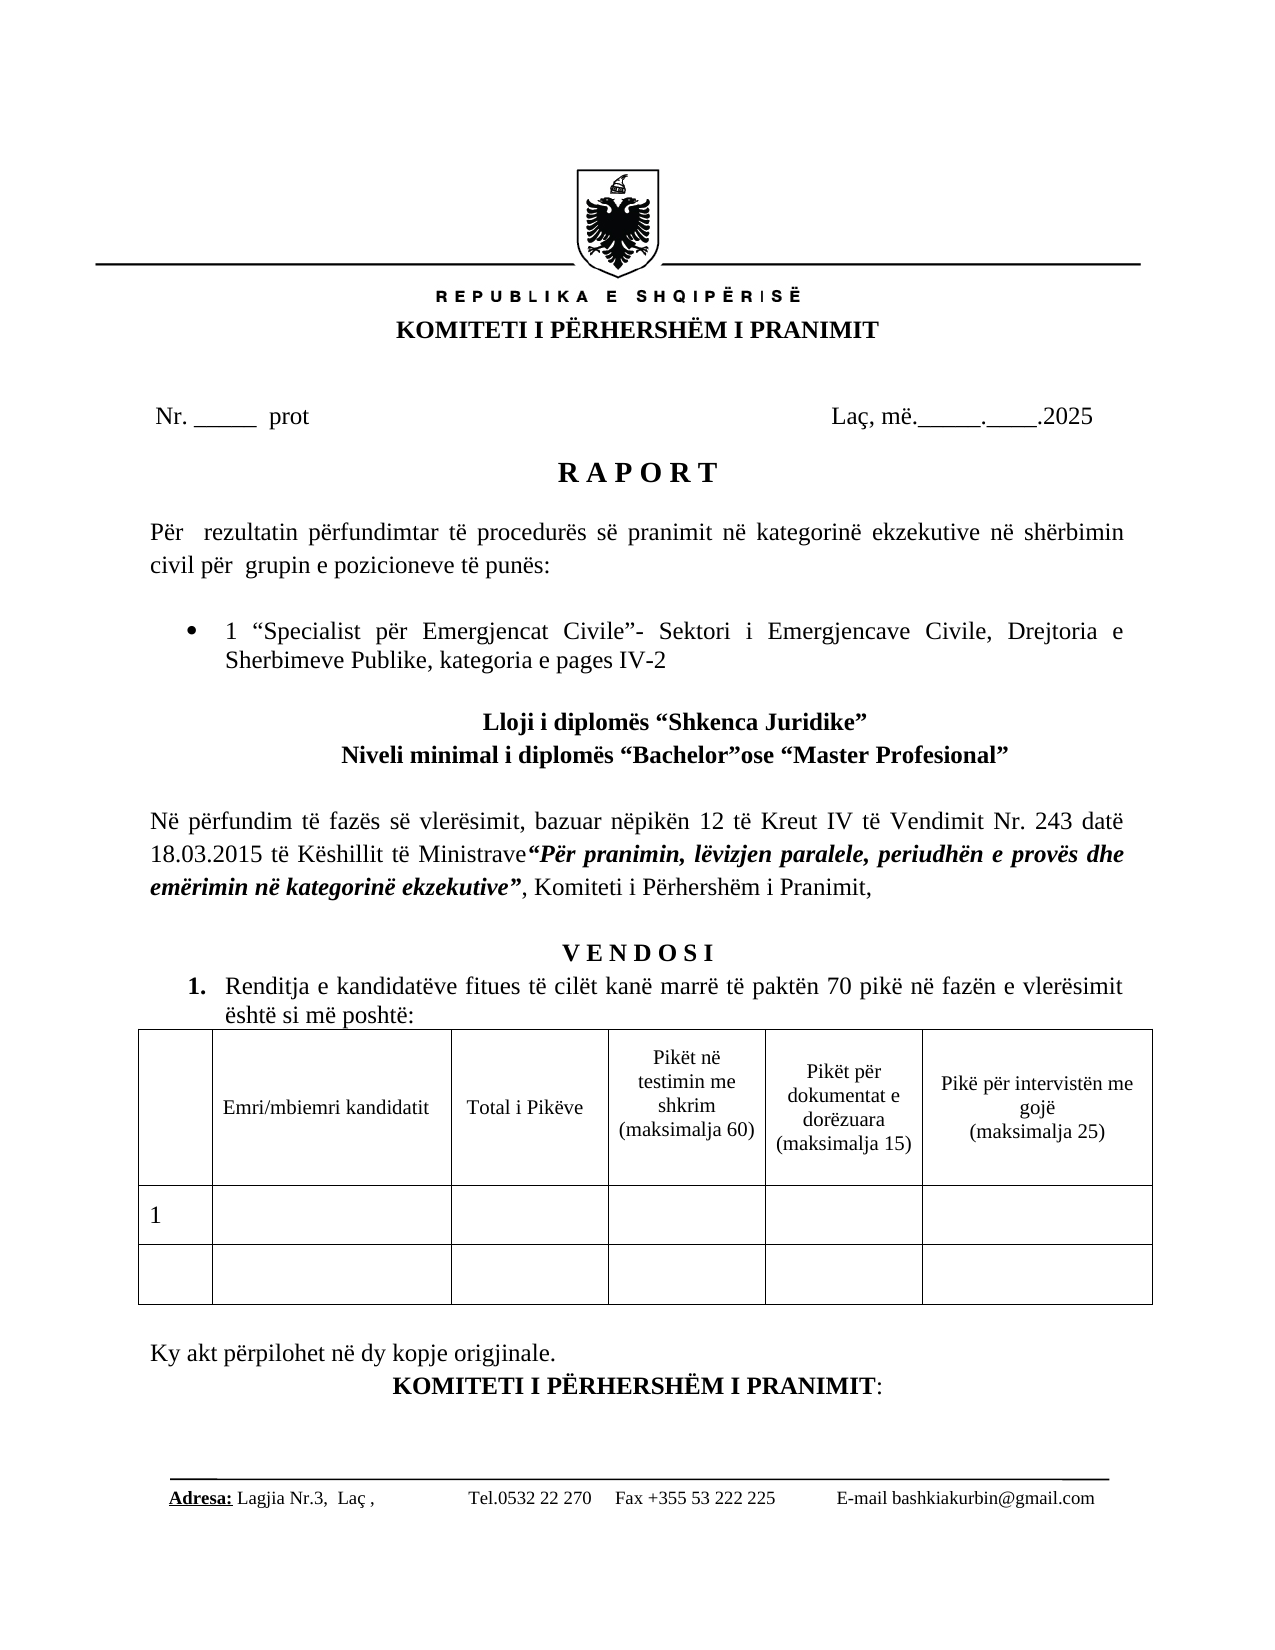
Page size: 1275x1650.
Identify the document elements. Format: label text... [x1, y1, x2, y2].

table_cell [609, 1186, 765, 1244]
table_header Emri/mbiemri kandidatit [213, 1030, 451, 1184]
text Nr. _____ prot Laç, më._____.____.2025 [150, 401, 1125, 430]
table_cell [213, 1186, 451, 1244]
list Renditja e kandidatëve fitues të cilët kanë marrë të paktën 70 pikë në fazën e vlerësimit është si më poshtë: [187, 971, 1125, 1028]
table_cell [609, 1245, 765, 1304]
text KOMITETI I PËRHERSHËM I PRANIMIT [150, 315, 1125, 344]
table_cell [452, 1245, 608, 1304]
text Niveli minimal i diplomës “Bachelor”ose “Master Profesional” [225, 740, 1125, 769]
table_header Pikët në testimin me shkrim (maksimalja 60) [609, 1030, 765, 1184]
table_cell [213, 1245, 451, 1304]
table_cell [766, 1245, 922, 1304]
table_cell [923, 1186, 1152, 1244]
text V E N D O S I [150, 938, 1125, 967]
picture [92, 163, 1148, 308]
text Lloji i diplomës “Shkenca Juridike” [225, 707, 1125, 736]
text Ky akt përpilohet në dy kopje origjinale. [150, 1338, 1125, 1367]
text Për rezultatin përfundimtar të procedurës së pranimit në kategorinë ekzekutive në shërbimin civil për grupin e pozicioneve të punës: [150, 517, 1125, 579]
list 1 “Specialist për Emergjencat Civile”- Sektori i Emergjencave Civile, Drejtoria e Sherbimeve Publike, kategoria e pages IV-2 [187, 616, 1125, 674]
text KOMITETI I PËRHERSHËM I PRANIMIT: [150, 1371, 1125, 1400]
table_header [139, 1030, 212, 1184]
table_header Pikët për dokumentat e dorëzuara (maksimalja 15) [766, 1030, 922, 1184]
table_cell 1 [139, 1186, 212, 1244]
table_cell [139, 1245, 212, 1304]
table_header Total i Pikëve [452, 1030, 608, 1184]
table_header Pikë për intervistën me gojë (maksimalja 25) [923, 1030, 1152, 1184]
table_cell [923, 1245, 1152, 1304]
table_cell [452, 1186, 608, 1244]
text R A P O R T [150, 455, 1125, 488]
table_cell [766, 1186, 922, 1244]
text Në përfundim të fazës së vlerësimit, bazuar nëpikën 12 të Kreut IV të Vendimit Nr. 243 datë 18.03.2015 të Këshillit të Ministrave“Për pranimin, lëvizjen paralele, periudhën e provës dhe emërimin në kategorinë ekzekutive”, Komiteti i Përhershëm i Pranimit, [150, 806, 1125, 901]
